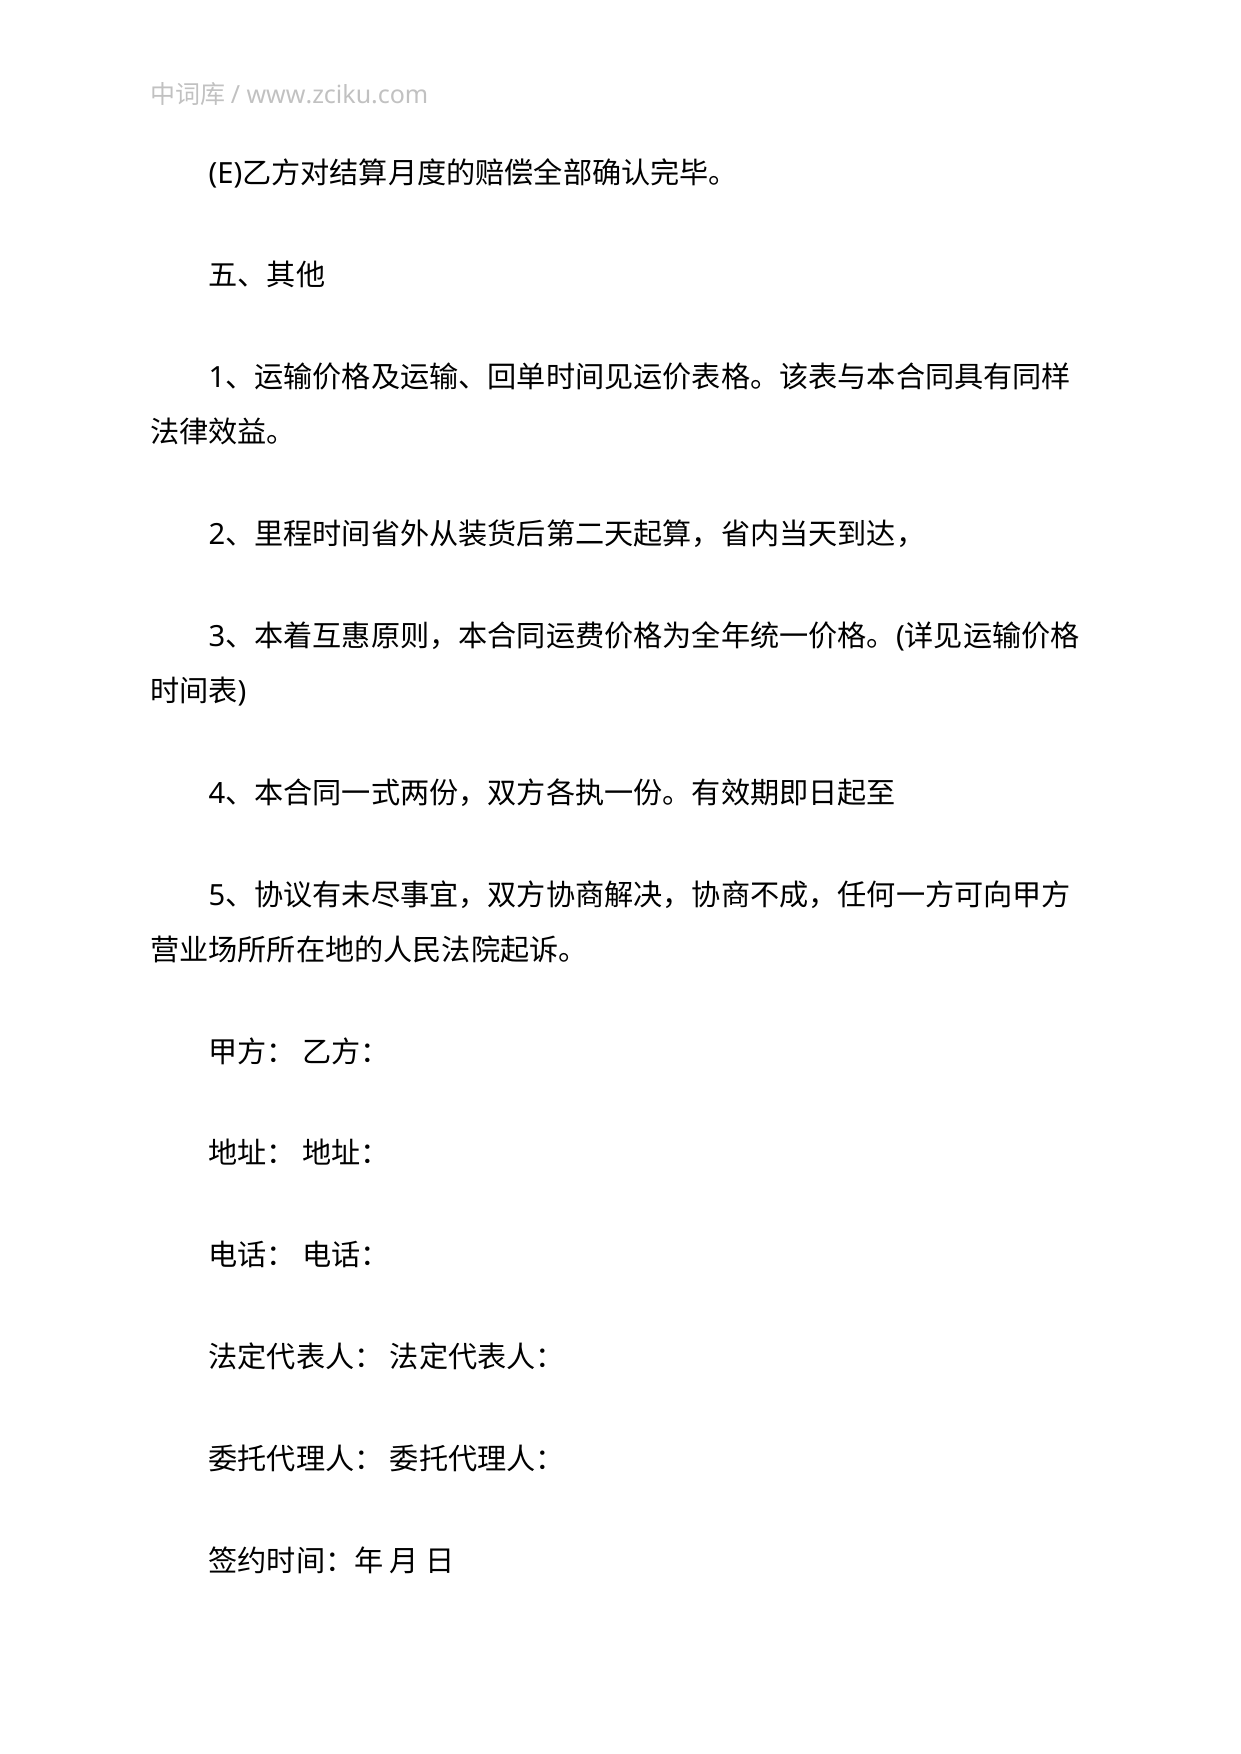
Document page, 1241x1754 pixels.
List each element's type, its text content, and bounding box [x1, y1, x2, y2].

text 地址： 地址： [150, 1130, 1090, 1172]
text 法定代表人： 法定代表人： [150, 1333, 1090, 1376]
text (E)乙方对结算月度的赔偿全部确认完毕。 [150, 150, 1090, 192]
text 2、里程时间省外从装货后第二天起算，省内当天到达， [150, 511, 1090, 553]
text 五、其他 [150, 252, 1090, 294]
text 甲方： 乙方： [150, 1028, 1090, 1071]
text 委托代理人： 委托代理人： [150, 1435, 1090, 1478]
text 电话： 电话： [150, 1232, 1090, 1274]
text 3、本着互惠原则，本合同运费价格为全年统一价格。(详见运输价格时间表) [150, 612, 1090, 710]
text 1、运输价格及运输、回单时间见运价表格。该表与本合同具有同样法律效益。 [150, 354, 1090, 451]
text 4、本合同一式两份，双方各执一份。有效期即日起至 [150, 769, 1090, 812]
text 签约时间：年 月 日 [150, 1537, 1090, 1579]
text 5、协议有未尽事宜，双方协商解决，协商不成，任何一方可向甲方营业场所所在地的人民法院起诉。 [150, 871, 1090, 969]
